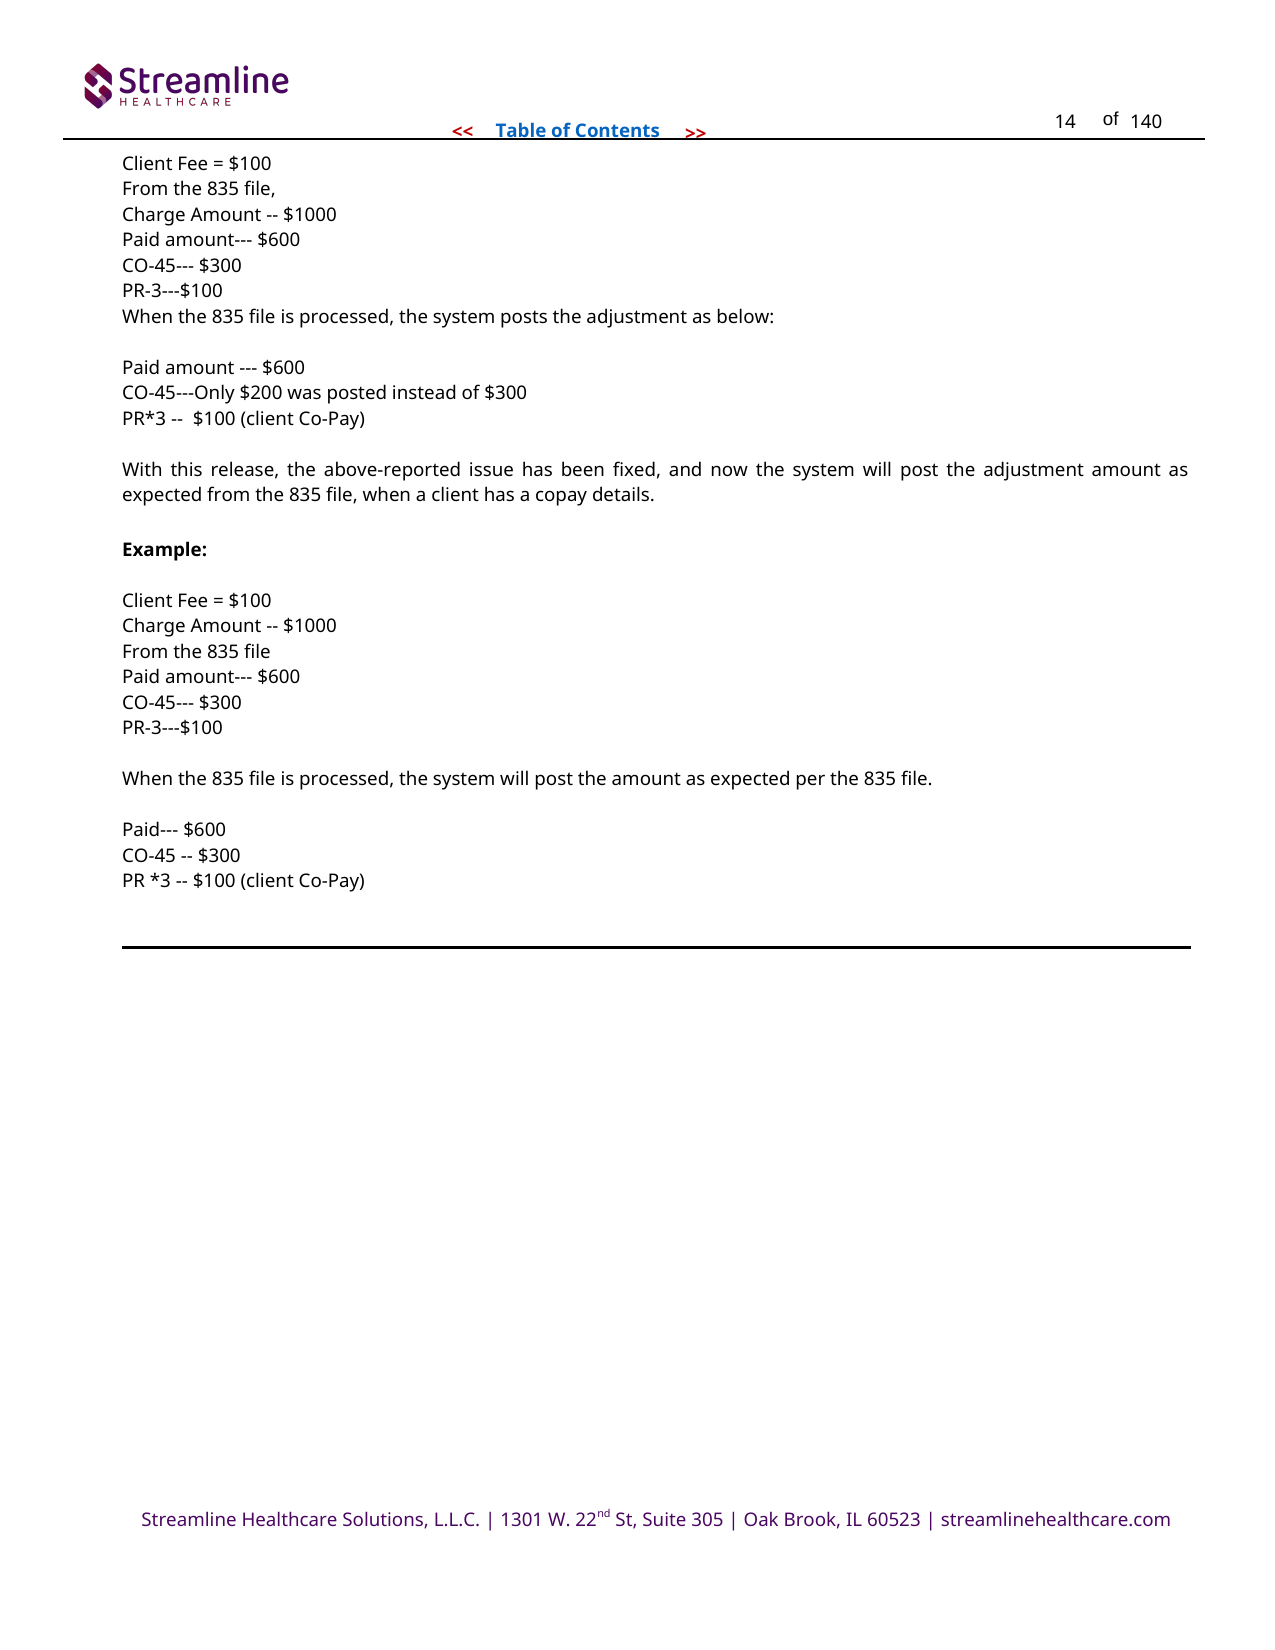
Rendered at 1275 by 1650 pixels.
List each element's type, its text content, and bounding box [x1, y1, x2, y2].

text PR *3 -- $100 (client Co-Pay) [122, 868, 1191, 893]
text Paid amount --- $600 [122, 354, 1191, 380]
text Paid amount--- $600 [122, 664, 1191, 689]
text Paid amount--- $600 [122, 227, 1191, 252]
text Client Fee = $100 [122, 587, 1191, 613]
text CO-45---Only $200 was posted instead of $300 [122, 380, 1191, 405]
text CO-45--- $300 [122, 252, 1191, 278]
text From the 835 file [122, 638, 1191, 664]
text CO-45 -- $300 [122, 842, 1191, 868]
text Client Fee = $100 [122, 150, 1191, 176]
text Paid--- $600 [122, 817, 1191, 842]
text From the 835 file, [122, 176, 1191, 201]
text With this release, the above-reported issue has been fixed, and now the system will post the adjustment amount as expected from the 835 file, when a client has a copay details. [122, 456, 1191, 507]
text Charge Amount -- $1000 [122, 613, 1191, 638]
text PR-3---$100 [122, 715, 1191, 766]
text PR-3---$100 [122, 278, 1191, 303]
text PR*3 -- $100 (client Co-Pay) [122, 405, 1191, 431]
text When the 835 file is processed, the system will post the amount as expected per the 835 file. [122, 766, 1191, 791]
text CO-45--- $300 [122, 689, 1191, 715]
picture [71, 41, 302, 131]
text Example: [122, 536, 1191, 562]
text Charge Amount -- $1000 [122, 201, 1191, 227]
text When the 835 file is processed, the system posts the adjustment as below: [122, 303, 1191, 329]
